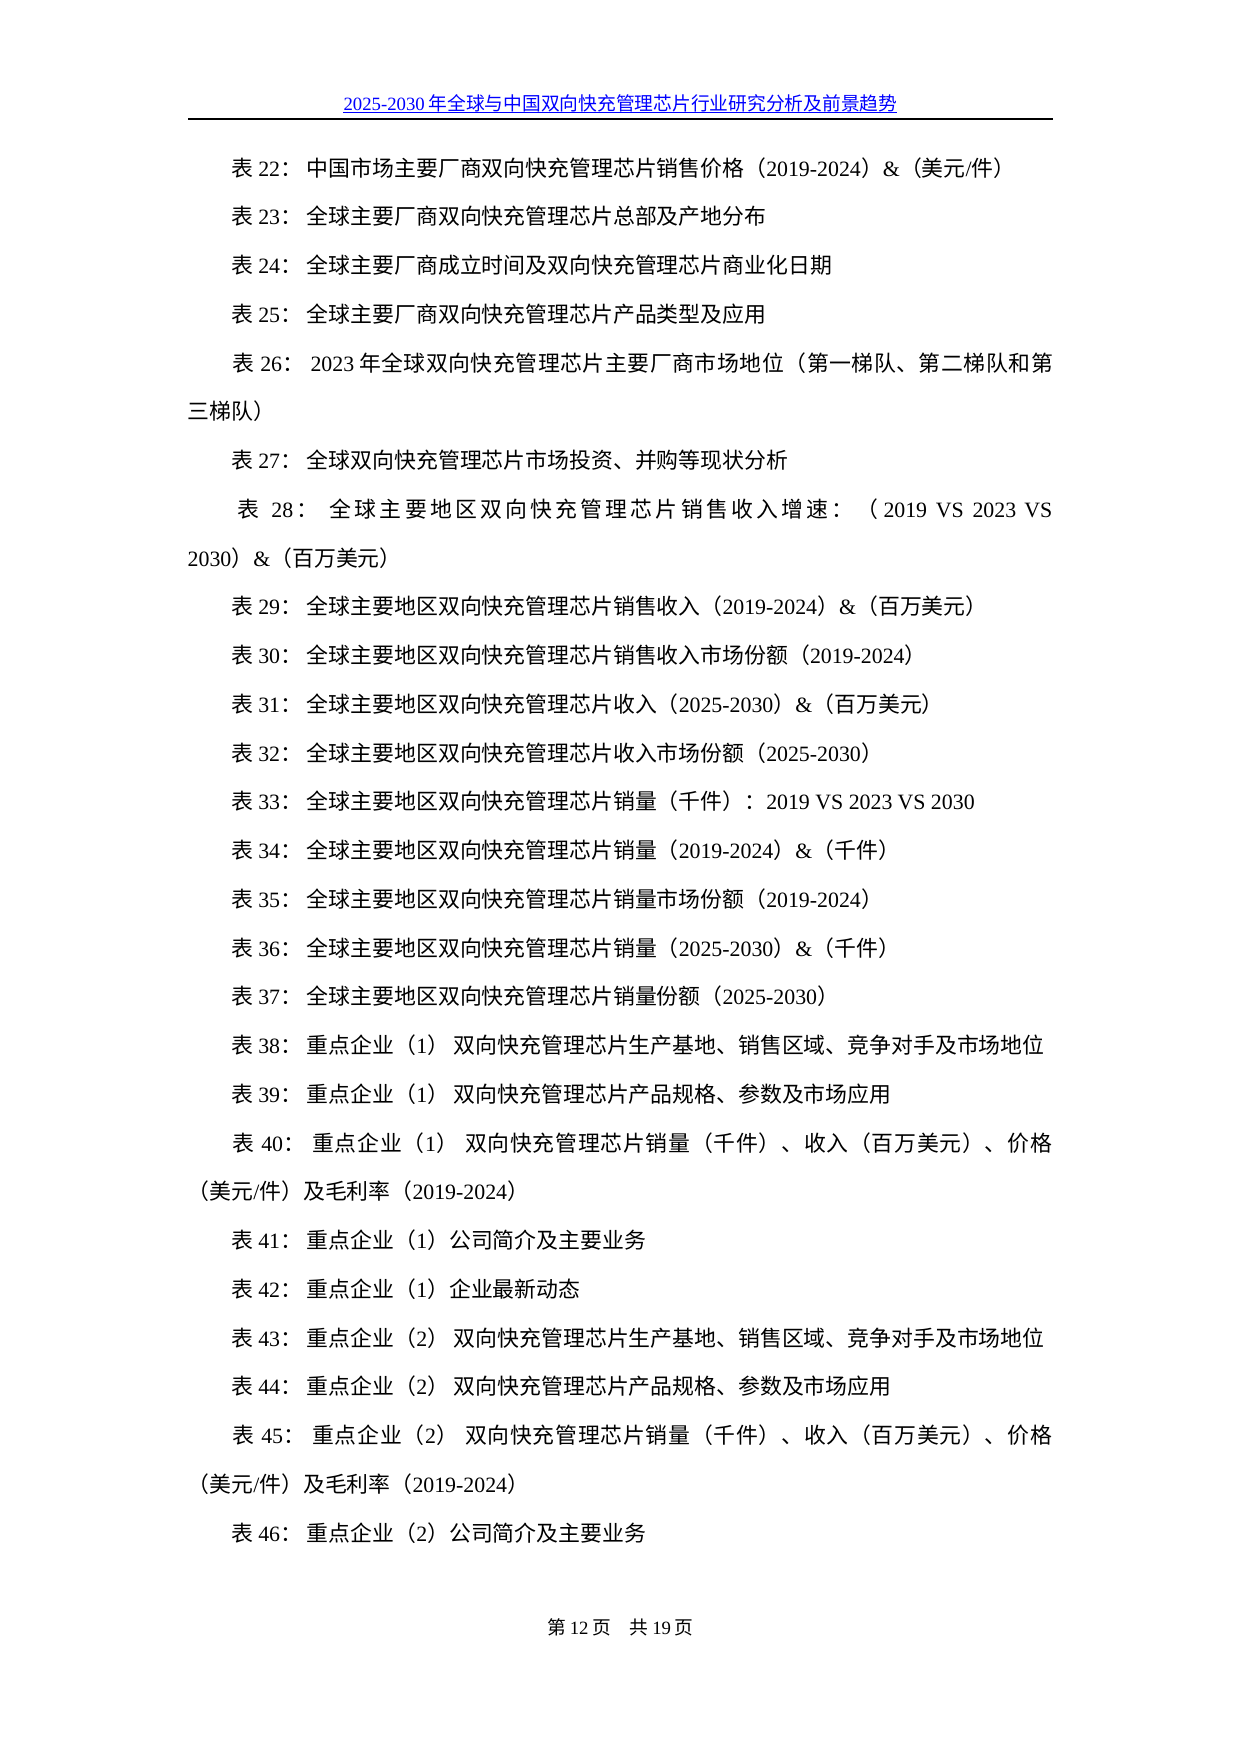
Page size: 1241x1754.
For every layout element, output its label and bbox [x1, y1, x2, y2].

text [187, 150, 1053, 1548]
